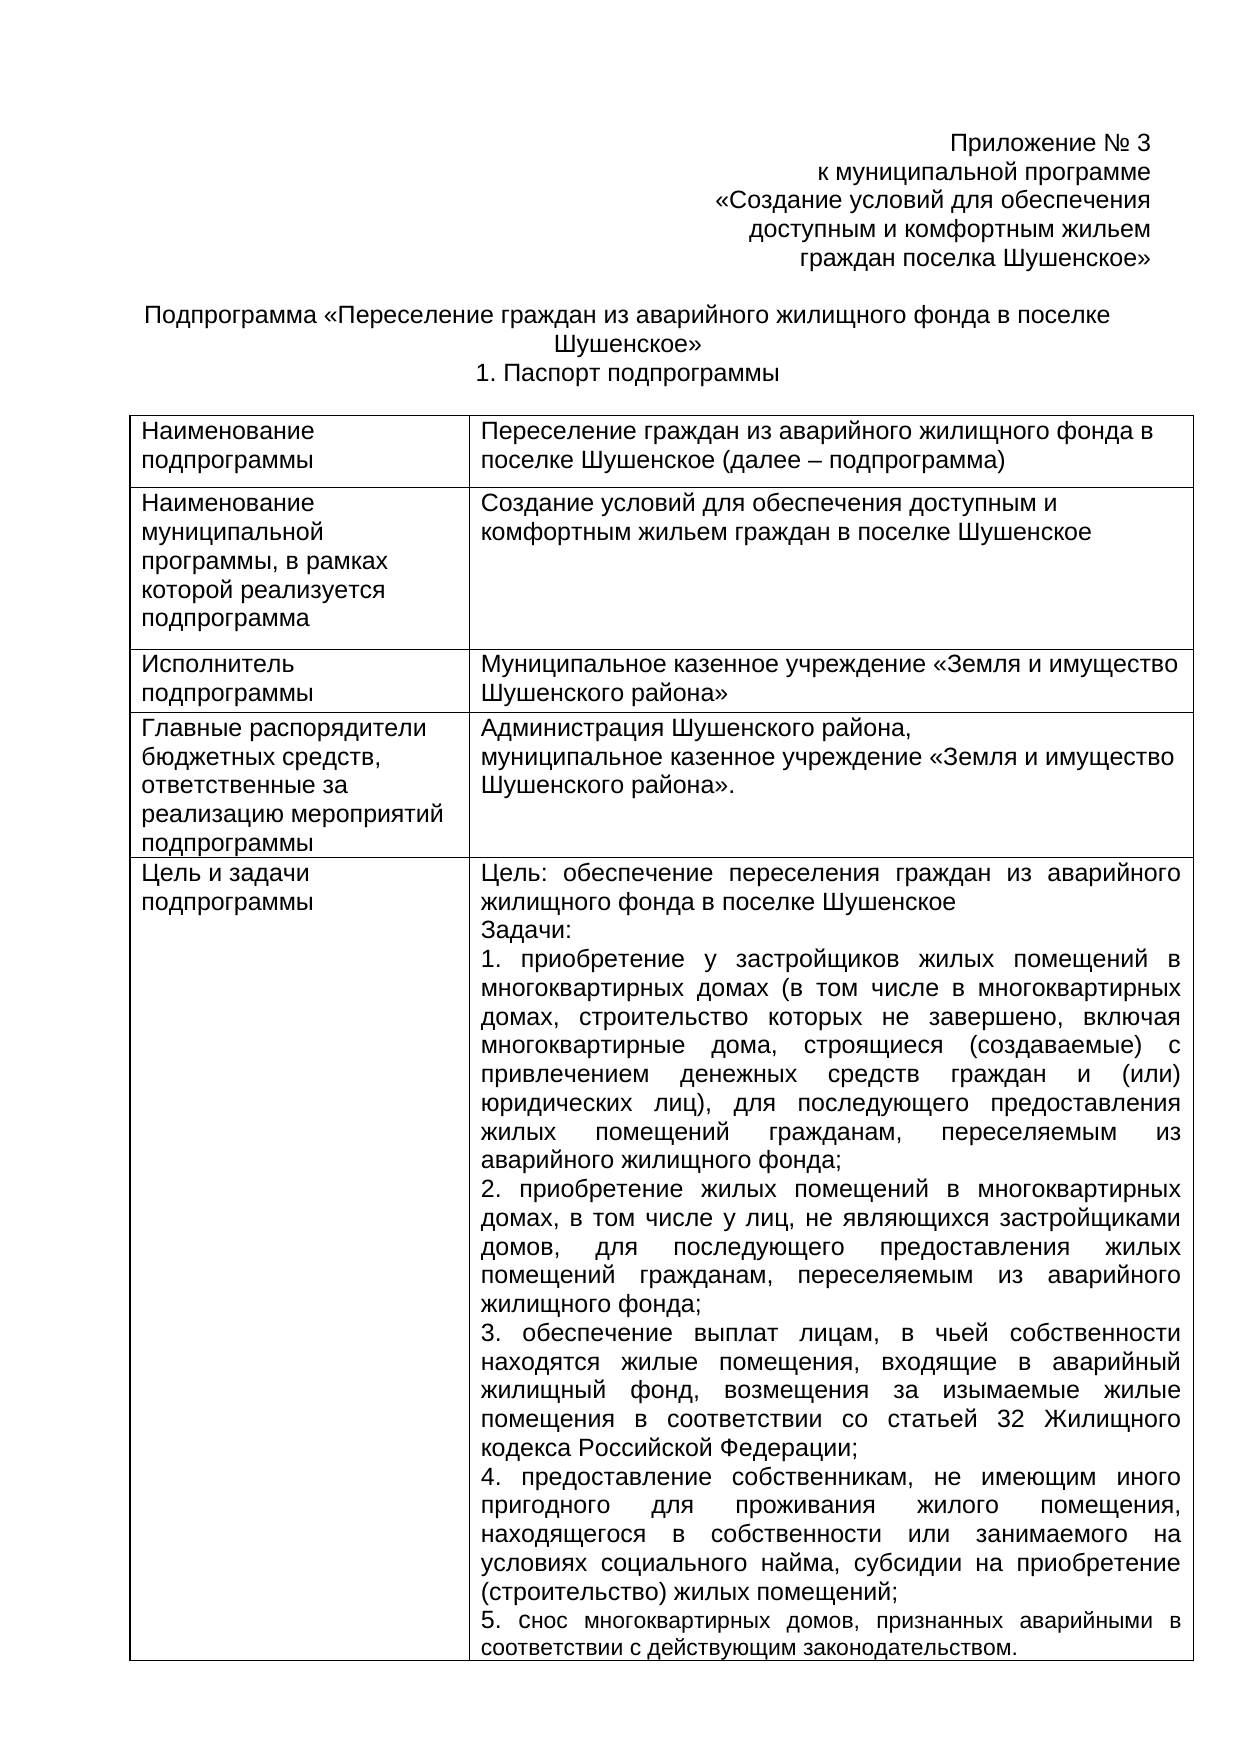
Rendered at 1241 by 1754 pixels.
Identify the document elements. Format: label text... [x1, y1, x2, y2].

text Приложение № 3 [103, 128, 1152, 156]
table_cell Цель и задачи подпрограммы [131, 858, 469, 1660]
table_cell Цель: обеспечение переселения граждан из аварийного жилищного фонда в поселке Шушенское Задачи: 1. приобретение у застройщиков жилых помещений в многоквартирных домах (в том числе в многоквартирных домах, строительство которых не завершено, включая многоквартирные дома, строящиеся (создаваемые) с привлечением денежных средств граждан и (или) юридических лиц), для последующего предоставления жилых помещений гражданам, переселяемым из аварийного жилищного фонда; 2. приобретение жилых помещений в многоквартирных домах, в том числе у лиц, не являющихся застройщиками домов, для последующего предоставления жилых помещений гражданам, переселяемым из аварийного жилищного фонда; 3. обеспечение выплат лицам, в чьей собственности находятся жилые помещения, входящие в аварийный жилищный фонд, возмещения за изымаемые жилые помещения в соответствии со статьей 32 Жилищного кодекса Российской Федерации; 4. предоставление собственникам, не имеющим иного пригодного для проживания жилого помещения, находящегося в собственности или занимаемого на условиях социального найма, субсидии на приобретение (строительство) жилых помещений; 5. снос многоквартирных домов, признанных аварийными в соответствии с действующим законодательством. [470, 858, 1193, 1660]
text к муниципальной программе [103, 156, 1152, 185]
table_cell Администрация Шушенского района, муниципальное казенное учреждение «Земля и имущество Шушенского района». [470, 713, 1193, 857]
table_cell Главные распорядители бюджетных средств, ответственные за реализацию мероприятий подпрограммы [131, 713, 469, 857]
text «Создание условий для обеспечения [103, 185, 1152, 214]
text граждан поселка Шушенское» [103, 243, 1152, 271]
text доступным и комфортным жильем [103, 214, 1152, 243]
table_cell Наименование муниципальной программы, в рамках которой реализуется подпрограмма [131, 488, 469, 648]
table_cell Муниципальное казенное учреждение «Земля и имущество Шушенского района» [470, 650, 1193, 712]
text 1. Паспорт подпрограммы [103, 358, 1152, 386]
text Подпрограмма «Переселение граждан из аварийного жилищного фонда в поселке Шушенское» [103, 300, 1152, 358]
table_header Наименование подпрограммы [131, 416, 469, 487]
table_cell Исполнитель подпрограммы [131, 650, 469, 712]
table_header Переселение граждан из аварийного жилищного фонда в поселке Шушенское (далее – подпрограмма) [470, 416, 1193, 487]
table_cell Создание условий для обеспечения доступным и комфортным жильем граждан в поселке Шушенское [470, 488, 1193, 648]
